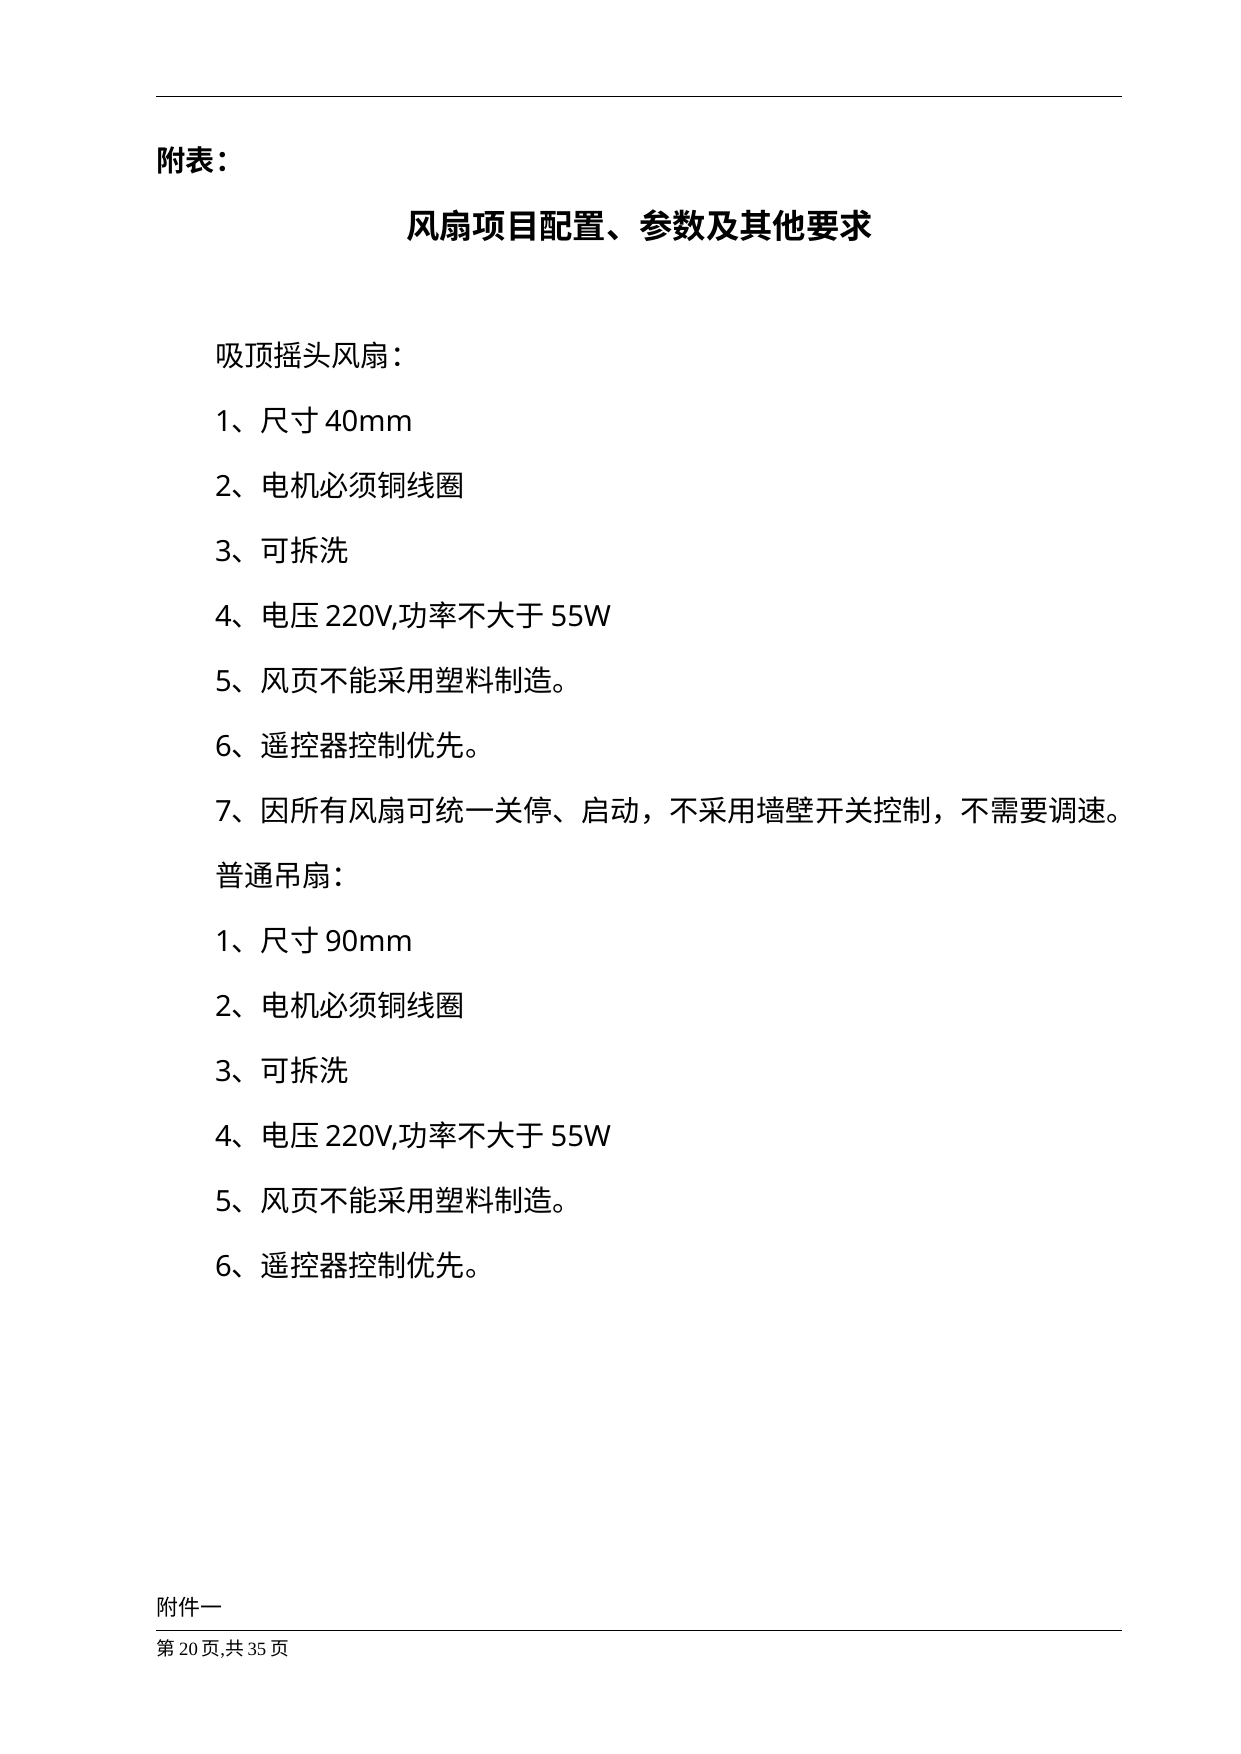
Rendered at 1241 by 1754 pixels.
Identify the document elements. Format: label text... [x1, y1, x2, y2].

text 3、可拆洗 [156, 1037, 1122, 1102]
text 3、可拆洗 [156, 517, 1122, 582]
text 附件一 [156, 1589, 1122, 1622]
text 4、电压220V,功率不大于55W [156, 1102, 1122, 1167]
text 风扇项目配置、参数及其他要求 [156, 192, 1122, 257]
text 1、尺寸90mm [156, 907, 1122, 972]
text 2、电机必须铜线圈 [156, 452, 1122, 517]
text 普通吊扇： [156, 842, 1122, 907]
text 吸顶摇头风扇： [156, 322, 1122, 387]
text 1、尺寸40mm [156, 387, 1122, 452]
text 2、电机必须铜线圈 [156, 972, 1122, 1037]
text 5、风页不能采用塑料制造。 [156, 647, 1122, 712]
text 附表： [156, 127, 1122, 192]
text 4、电压220V,功率不大于55W [156, 582, 1122, 647]
text 6、遥控器控制优先。 [156, 712, 1122, 777]
text 5、风页不能采用塑料制造。 [156, 1167, 1122, 1232]
text 6、遥控器控制优先。 [156, 1232, 1122, 1297]
text 7、因所有风扇可统一关停、启动，不采用墙壁开关控制，不需要调速。 [156, 777, 1122, 842]
